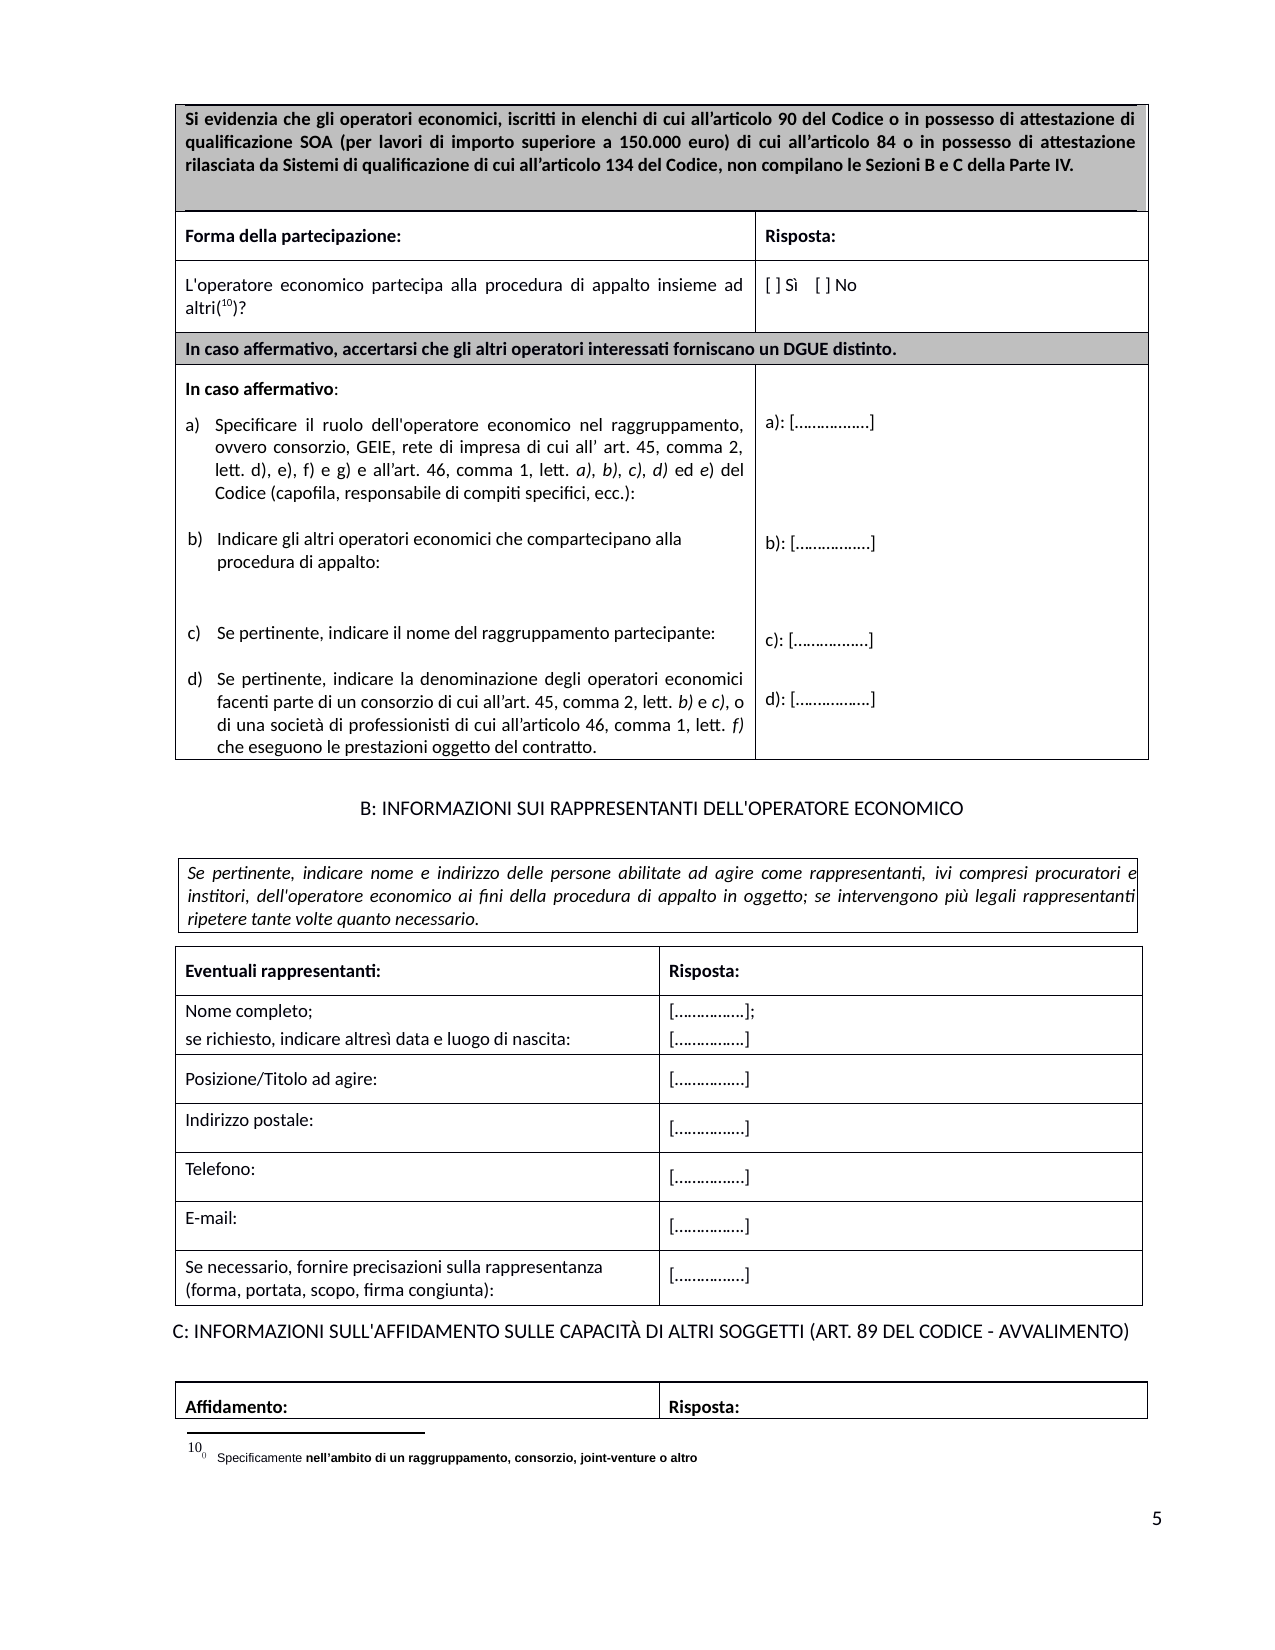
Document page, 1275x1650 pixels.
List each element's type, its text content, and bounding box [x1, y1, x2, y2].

table_cell […………….]; […………….] [660, 996, 1142, 1054]
table_cell In caso affermativo: Specificare il ruolo dell'operatore economico nel raggruppamento, ovvero consorzio, GEIE, rete di impresa di cui all’ art. 45, comma 2, lett. d), e), f) e g) e all’art. 46, comma 1, lett. a), b), c), d) ed e) del Codice (capofila, responsabile di compiti specifici, ecc.): Indicare gli altri operatori economici che compartecipano alla procedura di appalto: Se pertinente, indicare il nome del raggruppamento partecipante: Se pertinente, indicare la denominazione degli operatori economici facenti parte di un consorzio di cui all’art. 45, comma 2, lett. b) e c), o di una società di professionisti di cui all’articolo 46, comma 1, lett. f) che eseguono le prestazioni oggetto del contratto. [176, 365, 755, 759]
table_cell Se necessario, fornire precisazioni sulla rappresentanza (forma, portata, scopo, firma congiunta): [176, 1251, 659, 1305]
table_cell a): […………..…] b): […………..…] c): […………..…] d): […….……….] [756, 365, 1148, 759]
table_header Affidamento: [176, 1383, 659, 1418]
table_cell Forma della partecipazione: [176, 212, 755, 260]
table_cell L'operatore economico partecipa alla procedura di appalto insieme ad altri()? [176, 261, 755, 332]
table_cell [………….…] [660, 1055, 1142, 1103]
table_cell In caso affermativo, accertarsi che gli altri operatori interessati forniscano un DGUE distinto. [176, 333, 1148, 364]
title B: Informazioni sui rappresentanti dell'operatore economico [187, 795, 1137, 821]
table_header Eventuali rappresentanti: [176, 947, 659, 994]
table_cell [………….…] [660, 1104, 1142, 1152]
table_header Risposta: [660, 947, 1142, 994]
title C: Informazioni sull'affidamento SULLE Capacità di altri soggetti (Art. 89 del Codice - Avvalimento) [172, 1318, 1137, 1344]
table_cell [………….…] [660, 1251, 1142, 1305]
table_cell Nome completo; se richiesto, indicare altresì data e luogo di nascita: [176, 996, 659, 1054]
table_cell Risposta: [756, 212, 1148, 260]
table_cell Posizione/Titolo ad agire: [176, 1055, 659, 1103]
table_cell [………….…] [660, 1153, 1142, 1201]
table_cell [ ] Sì [ ] No [756, 261, 1148, 332]
table_cell […………….] [660, 1202, 1142, 1250]
text Se pertinente, indicare nome e indirizzo delle persone abilitate ad agire come rappresentanti, ivi compresi procuratori e institori, dell'operatore economico ai fini della procedura di appalto in oggetto; se intervengono più legali rappresentanti ripetere tante volte quanto necessario. [179, 859, 1137, 932]
table_cell Telefono: [176, 1153, 659, 1201]
table_cell E-mail: [176, 1202, 659, 1250]
table_cell Indirizzo postale: [176, 1104, 659, 1152]
table_header Risposta: [660, 1383, 1147, 1418]
